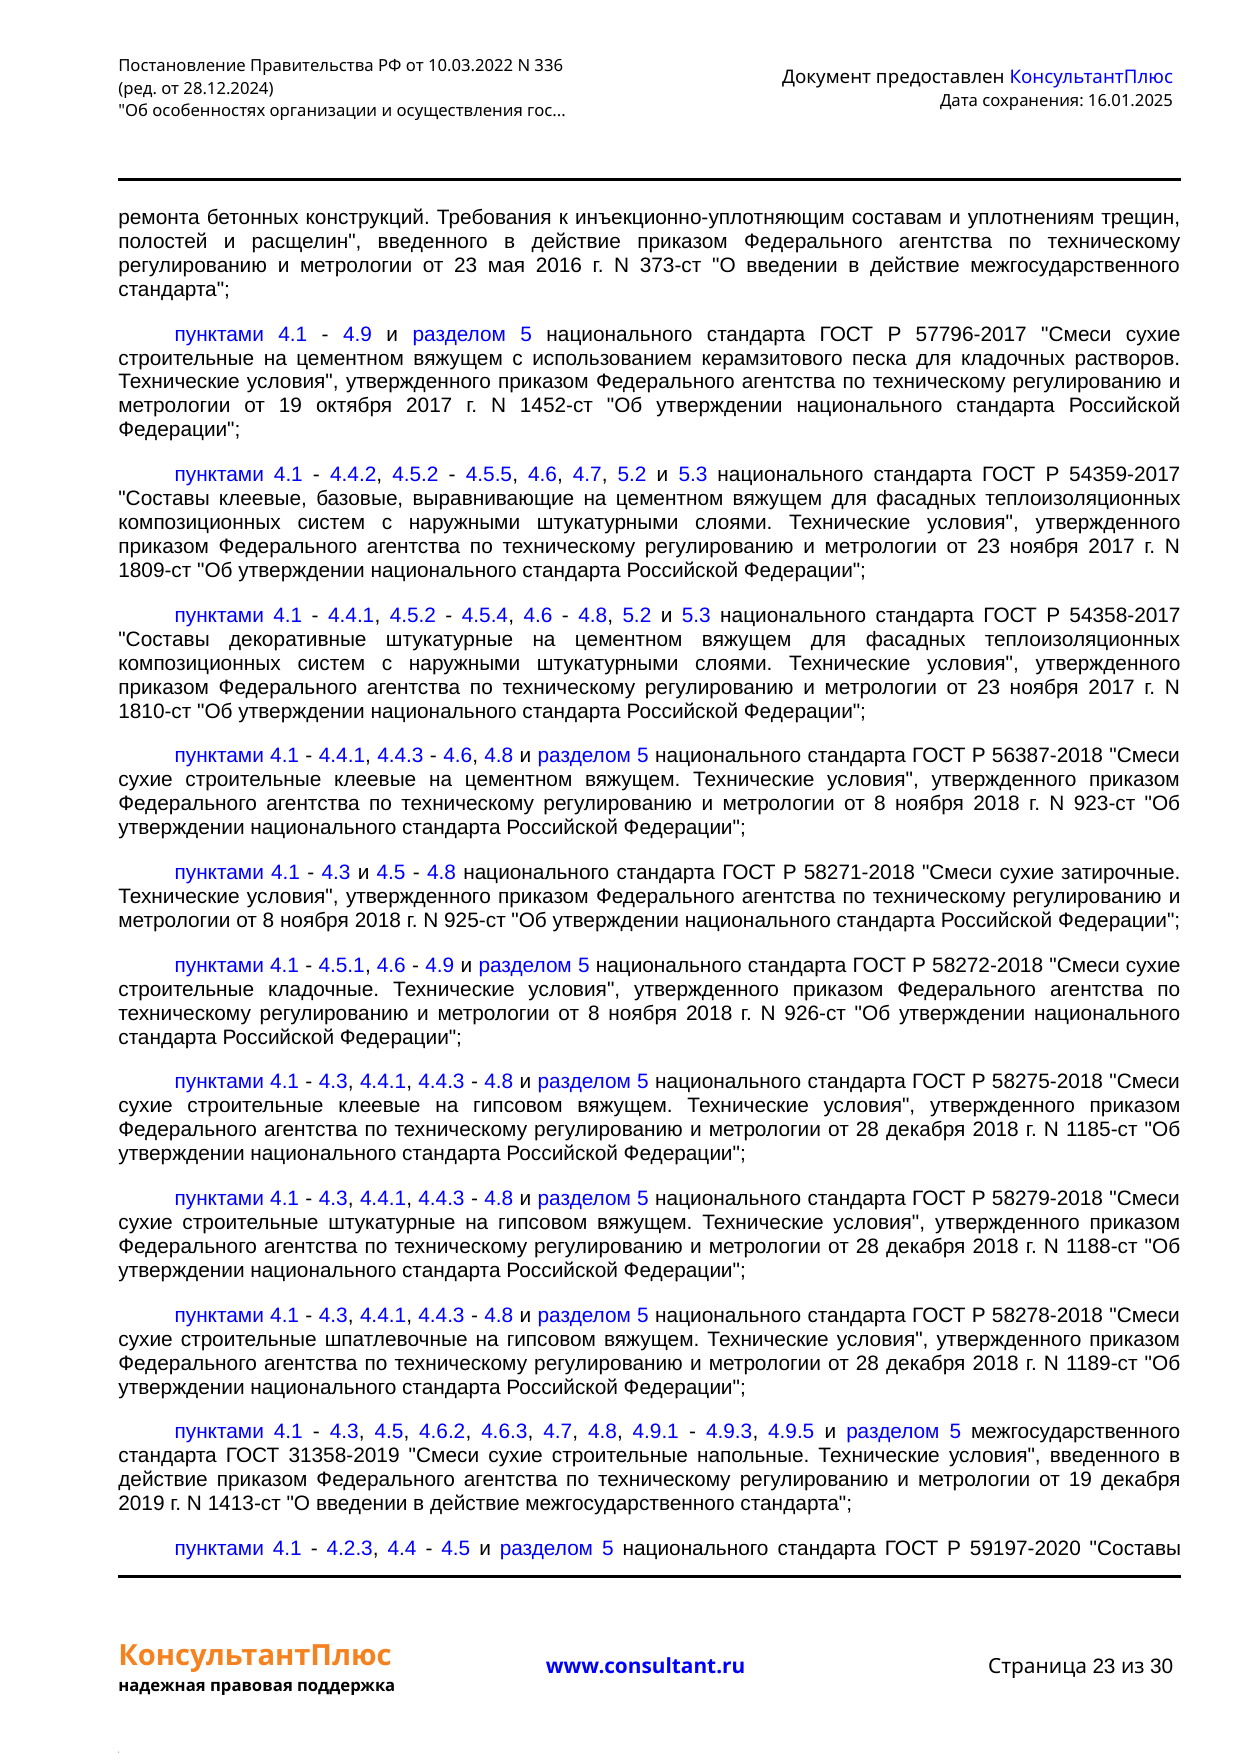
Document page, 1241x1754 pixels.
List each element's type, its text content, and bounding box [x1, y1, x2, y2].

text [118, 1536, 1181, 1560]
text пунктами 4.1 - 4.4.1, 4.4.3 - 4.6, 4.8 и разделом 5 национального стандарта ГОСТ Р 56387-2018 "Смеси сухие строительные клеевые на цементном вяжущем. Технические условия", утвержденного приказом Федерального агентства по техническому регулированию и метрологии от 8 ноября 2018 г. N 923-ст "Об утверждении национального стандарта Российской Федерации"; [118, 743, 1181, 839]
text пунктами 4.1 - 4.3, 4.4.1, 4.4.3 - 4.8 и разделом 5 национального стандарта ГОСТ Р 58279-2018 "Смеси сухие строительные штукатурные на гипсовом вяжущем. Технические условия", утвержденного приказом Федерального агентства по техническому регулированию и метрологии от 28 декабря 2018 г. N 1188-ст "Об утверждении национального стандарта Российской Федерации"; [118, 1186, 1181, 1282]
text пунктами 4.1 - 4.3, 4.5, 4.6.2, 4.6.3, 4.7, 4.8, 4.9.1 - 4.9.3, 4.9.5 и разделом 5 межгосударственного стандарта ГОСТ 31358-2019 "Смеси сухие строительные напольные. Технические условия", введенного в действие приказом Федерального агентства по техническому регулированию и метрологии от 19 декабря 2019 г. N 1413-ст "О введении в действие межгосударственного стандарта"; [118, 1419, 1181, 1515]
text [118, 205, 1181, 301]
text пунктами 4.1 - 4.3 и 4.5 - 4.8 национального стандарта ГОСТ Р 58271-2018 "Смеси сухие затирочные. Технические условия", утвержденного приказом Федерального агентства по техническому регулированию и метрологии от 8 ноября 2018 г. N 925-ст "Об утверждении национального стандарта Российской Федерации"; [118, 860, 1181, 932]
text пунктами 4.1 - 4.3, 4.4.1, 4.4.3 - 4.8 и разделом 5 национального стандарта ГОСТ Р 58278-2018 "Смеси сухие строительные шпатлевочные на гипсовом вяжущем. Технические условия", утвержденного приказом Федерального агентства по техническому регулированию и метрологии от 28 декабря 2018 г. N 1189-ст "Об утверждении национального стандарта Российской Федерации"; [118, 1303, 1181, 1398]
text пунктами 4.1 - 4.3, 4.4.1, 4.4.3 - 4.8 и разделом 5 национального стандарта ГОСТ Р 58275-2018 "Смеси сухие строительные клеевые на гипсовом вяжущем. Технические условия", утвержденного приказом Федерального агентства по техническому регулированию и метрологии от 28 декабря 2018 г. N 1185-ст "Об утверждении национального стандарта Российской Федерации"; [118, 1069, 1181, 1165]
text пунктами 4.1 - 4.4.1, 4.5.2 - 4.5.4, 4.6 - 4.8, 5.2 и 5.3 национального стандарта ГОСТ Р 54358-2017 "Составы декоративные штукатурные на цементном вяжущем для фасадных теплоизоляционных композиционных систем с наружными штукатурными слоями. Технические условия", утвержденного приказом Федерального агентства по техническому регулированию и метрологии от 23 ноября 2017 г. N 1810-ст "Об утверждении национального стандарта Российской Федерации"; [118, 603, 1181, 722]
text пунктами 4.1 - 4.9 и разделом 5 национального стандарта ГОСТ Р 57796-2017 "Смеси сухие строительные на цементном вяжущем с использованием керамзитового песка для кладочных растворов. Технические условия", утвержденного приказом Федерального агентства по техническому регулированию и метрологии от 19 октября 2017 г. N 1452-ст "Об утверждении национального стандарта Российской Федерации"; [118, 321, 1181, 441]
text пунктами 4.1 - 4.4.2, 4.5.2 - 4.5.5, 4.6, 4.7, 5.2 и 5.3 национального стандарта ГОСТ Р 54359-2017 "Составы клеевые, базовые, выравнивающие на цементном вяжущем для фасадных теплоизоляционных композиционных систем с наружными штукатурными слоями. Технические условия", утвержденного приказом Федерального агентства по техническому регулированию и метрологии от 23 ноября 2017 г. N 1809-ст "Об утверждении национального стандарта Российской Федерации"; [118, 462, 1181, 582]
text пунктами 4.1 - 4.5.1, 4.6 - 4.9 и разделом 5 национального стандарта ГОСТ Р 58272-2018 "Смеси сухие строительные кладочные. Технические условия", утвержденного приказом Федерального агентства по техническому регулированию и метрологии от 8 ноября 2018 г. N 926-ст "Об утверждении национального стандарта Российской Федерации"; [118, 953, 1181, 1048]
